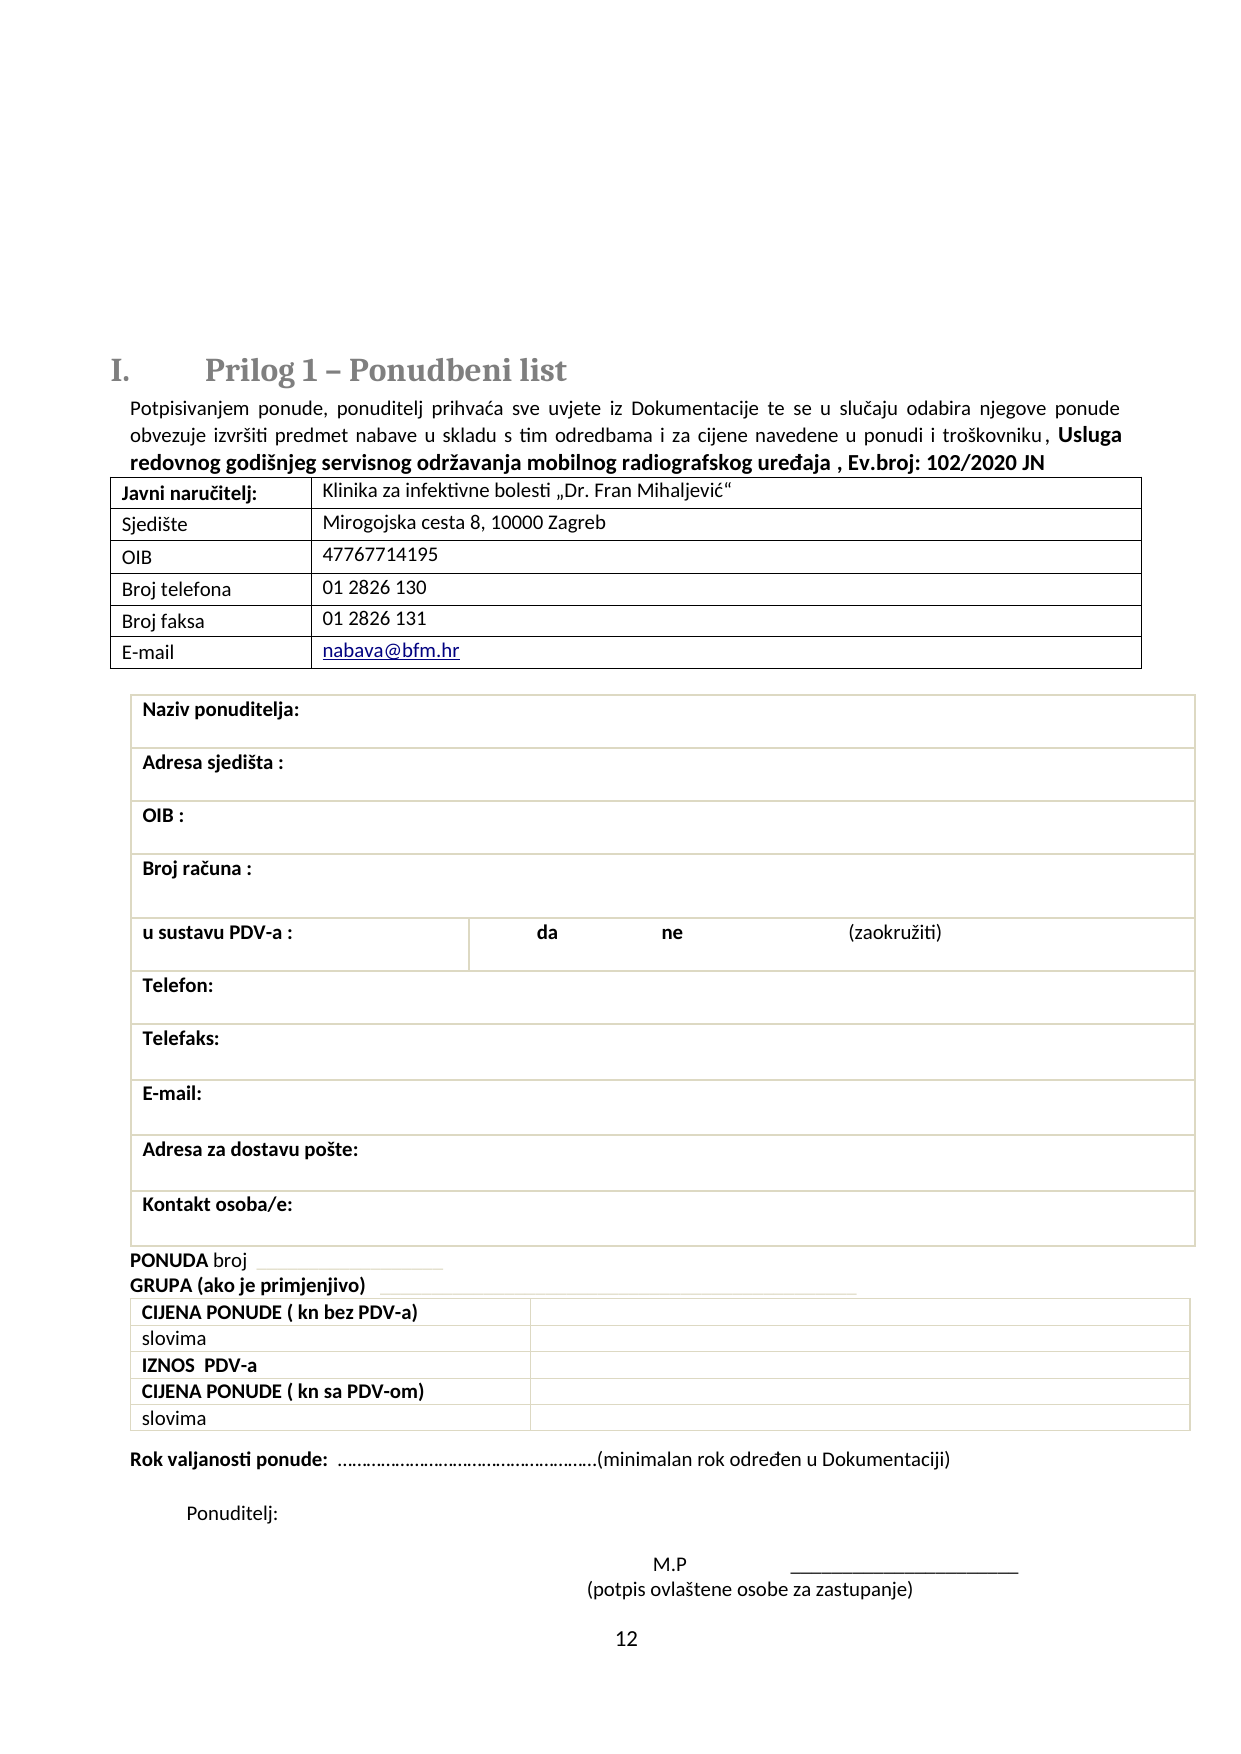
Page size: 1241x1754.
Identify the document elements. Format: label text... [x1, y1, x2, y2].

table_cell Kontakt osoba/e: [132, 1192, 1194, 1245]
table_cell E-mail [111, 637, 311, 668]
table_cell slovima [131, 1405, 530, 1430]
table_cell nabava@bfm.hr [312, 637, 1141, 668]
table_cell Adresa za dostavu pošte: [132, 1136, 1194, 1189]
table_cell Sjedište [111, 509, 311, 540]
text PONUDA broj __________________ [130, 1247, 1122, 1273]
table_cell slovima [131, 1326, 530, 1351]
table_cell u sustavu PDV-a : [132, 919, 468, 970]
table_cell Telefaks: [132, 1025, 1194, 1078]
text (potpis ovlaštene osobe za zastupanje) [130, 1576, 1122, 1602]
table_cell 01 2826 131 [312, 606, 1141, 636]
table_cell Mirogojska cesta 8, 10000 Zagreb [312, 509, 1141, 540]
text Rok valjanosti ponude: ………………………………………………(minimalan rok određen u Dokumentaciji) [130, 1447, 1122, 1472]
table_cell Broj faksa [111, 606, 311, 636]
table_cell Broj telefona [111, 574, 311, 604]
table_cell CIJENA PONUDE ( kn sa PDV-om) [131, 1379, 530, 1404]
text GRUPA (ako je primjenjivo) ______________________________________________ [130, 1273, 1122, 1298]
table_cell 47767714195 [312, 541, 1141, 573]
table_cell Adresa sjedišta : [132, 749, 1194, 800]
table_header [531, 1299, 1189, 1324]
table_cell Broj računa : [132, 855, 1194, 917]
table_cell [531, 1352, 1189, 1377]
table_cell 01 2826 130 [312, 574, 1141, 604]
table_header Klinika za infektivne bolesti „Dr. Fran Mihaljević“ [312, 478, 1141, 508]
text M.P ______________________ [130, 1551, 1122, 1576]
text Prilog 1 – Ponudbeni list [130, 351, 1122, 389]
table_header Javni naručitelj: [111, 478, 311, 508]
table_cell OIB [111, 541, 311, 573]
text Potpisivanjem ponude, ponuditelj prihvaća sve uvjete iz Dokumentacije te se u slučaju odabira njegove ponude obvezuje izvršiti predmet nabave u skladu s tim odredbama i za cijene navedene u ponudi i troškovniku, Usluga redovnog godišnjeg servisnog održavanja mobilnog radiografskog uređaja , Ev.broj: 102/2020 JN [130, 395, 1122, 477]
table_cell da ne (zaokružiti) [470, 919, 1194, 970]
table_cell [531, 1405, 1189, 1430]
table_header Naziv ponuditelja: [132, 696, 1194, 747]
table_cell Telefon: [132, 972, 1194, 1023]
table_cell OIB : [132, 802, 1194, 853]
table_header CIJENA PONUDE ( kn bez PDV-a) [131, 1299, 530, 1324]
table_cell [531, 1379, 1189, 1404]
table_cell IZNOS PDV-a [131, 1352, 530, 1377]
table_cell [531, 1326, 1189, 1351]
table_cell E-mail: [132, 1081, 1194, 1134]
text Ponuditelj: [130, 1500, 1122, 1526]
